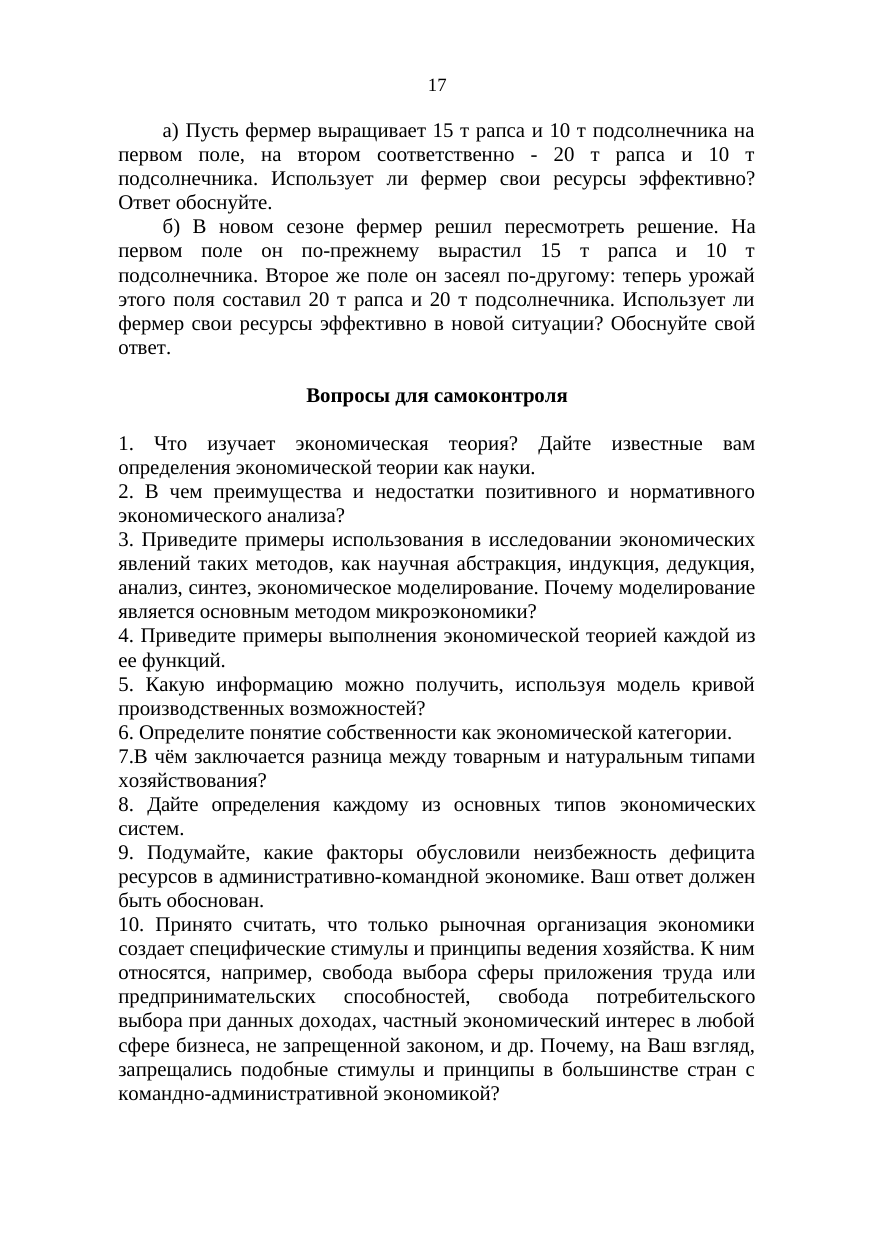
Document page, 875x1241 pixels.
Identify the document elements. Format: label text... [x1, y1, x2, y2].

text 3. Приведите примеры использования в исследовании экономических явлений таких методов, как научная абстракция, индукция, дедукция, анализ, синтез, экономическое моделирование. Почему моделирование является основным методом микроэкономики? [118, 527, 756, 623]
text 1. Что изучает экономическая теория? Дайте известные вам определения экономической теории как науки. [118, 431, 756, 479]
text 10. Принято считать, что только рыночная организация экономики создает специфические стимулы и принципы ведения хозяйства. К ним относятся, например, свобода выбора сферы приложения труда или предпринимательских способностей, свобода потребительского выбора при данных доходах, частный экономический интерес в любой сфере бизнеса, не запрещенной законом, и др. Почему, на Ваш взгляд, запрещались подобные стимулы и принципы в большинстве стран с командно-административной экономикой? [118, 912, 756, 1105]
text б) В новом сезоне фермер решил пересмотреть решение. На первом поле он по-прежнему вырастил 15 т рапса и 10 т подсолнечника. Второе же поле он засеял по-другому: теперь урожай этого поля составил 20 т рапса и 20 т подсолнечника. Использует ли фермер свои ресурсы эффективно в новой ситуации? Обоснуйте свой ответ. [118, 214, 756, 359]
text 2. В чем преимущества и недостатки позитивного и нормативного экономического анализа? [118, 479, 756, 527]
text 9. Подумайте, какие факторы обусловили неизбежность дефицита ресурсов в административно-командной экономике. Ваш ответ должен быть обоснован. [118, 840, 756, 912]
text а) Пусть фермер выращивает 15 т рапса и 10 т подсолнечника на первом поле, на втором соответственно - 20 т рапса и 10 т подсолнечника. Использует ли фермер свои ресурсы эффективно? Ответ обоснуйте. [118, 118, 756, 214]
text 7.В чём заключается разница между товарным и натуральным типами хозяйствования? [118, 744, 756, 792]
text 6. Определите понятие собственности как экономической категории. [118, 720, 756, 744]
text 4. Приведите примеры выполнения экономической теорией каждой из ее функций. [118, 623, 756, 672]
text 5. Какую информацию можно получить, используя модель кривой производственных возможностей? [118, 672, 756, 720]
text 8. Дайте определения каждому из основных типов экономических систем. [118, 792, 756, 840]
text Вопросы для самоконтроля [118, 383, 756, 407]
